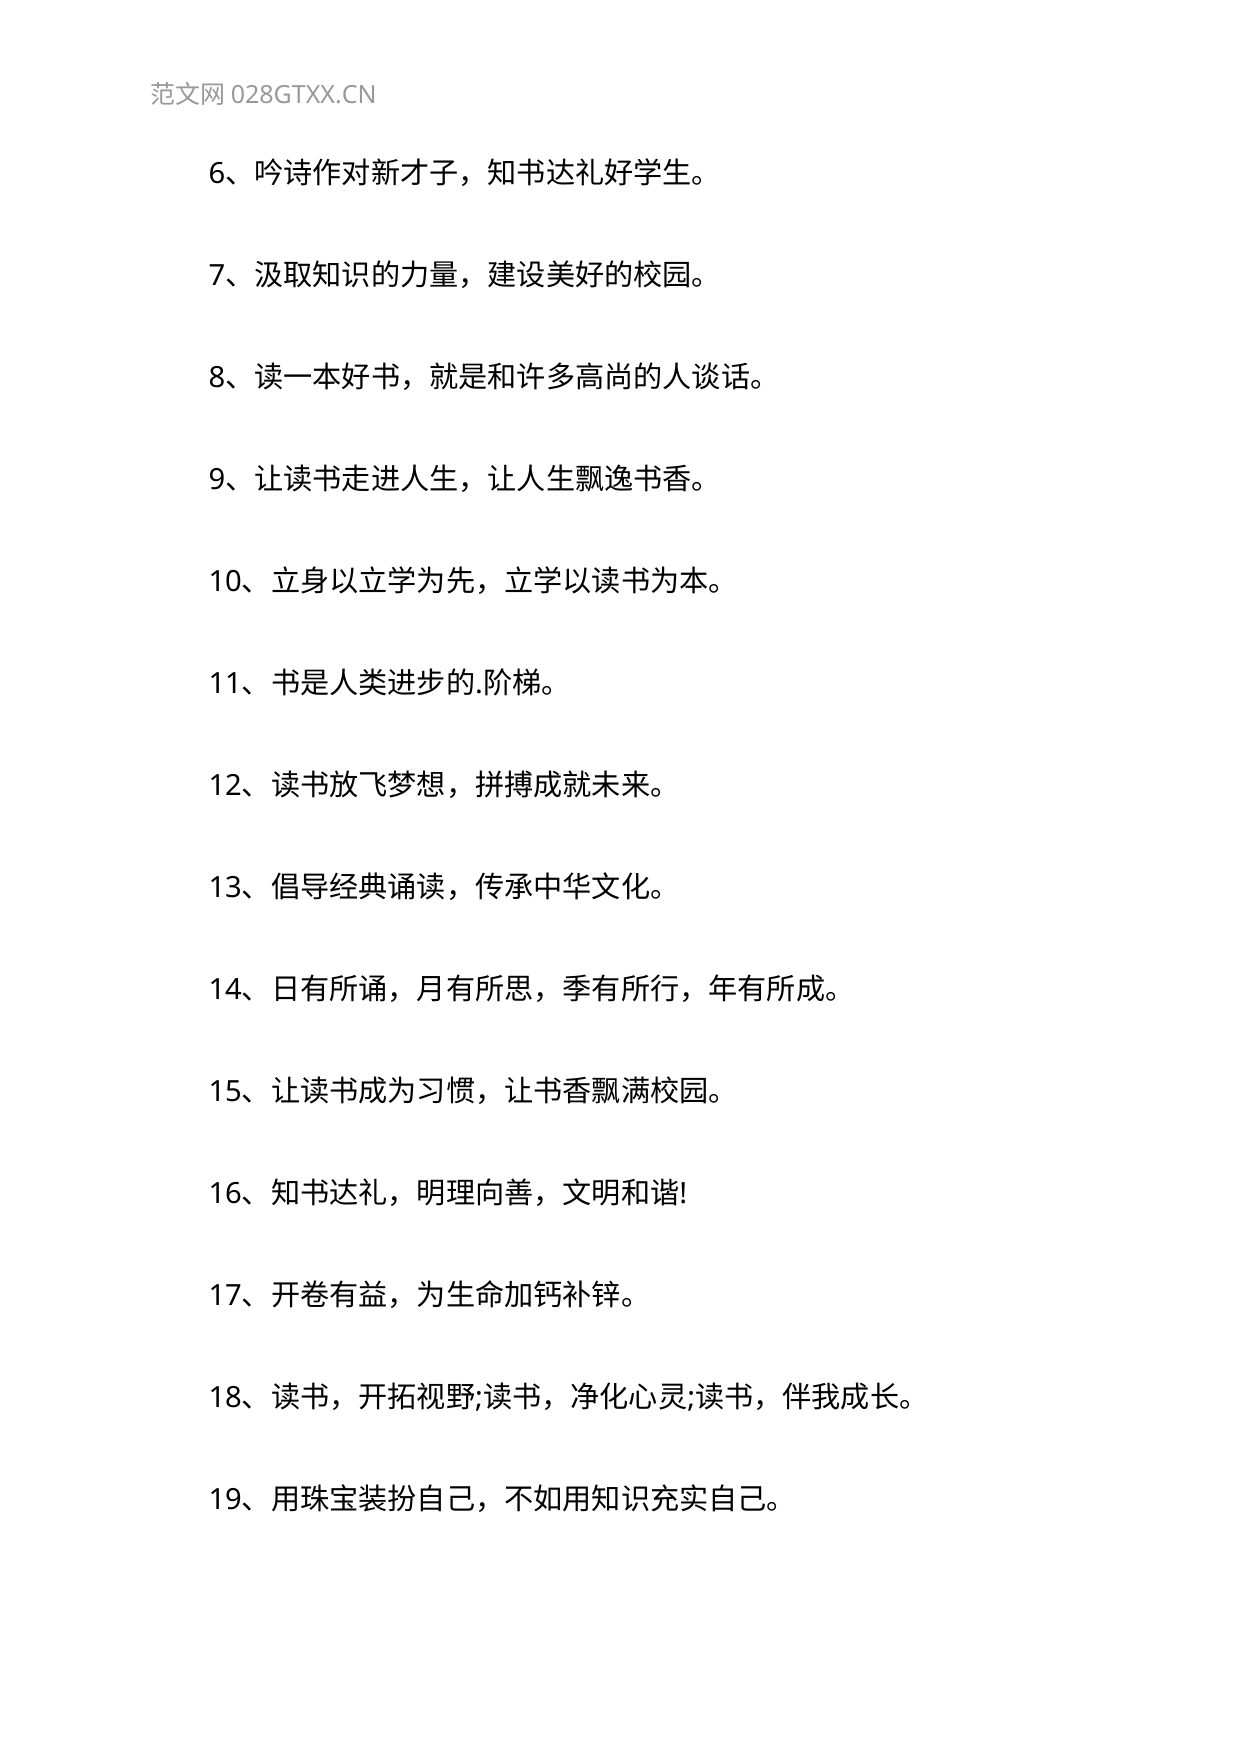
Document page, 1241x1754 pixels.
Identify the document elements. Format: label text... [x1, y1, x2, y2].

text 18、读书，开拓视野;读书，净化心灵;读书，伴我成长。 [150, 1374, 1090, 1416]
text 9、让读书走进人生，让人生飘逸书香。 [150, 456, 1090, 498]
text 14、日有所诵，月有所思，季有所行，年有所成。 [150, 966, 1090, 1008]
text 19、用珠宝装扮自己，不如用知识充实自己。 [150, 1476, 1090, 1518]
text 10、立身以立学为先，立学以读书为本。 [150, 558, 1090, 600]
text 16、知书达礼，明理向善，文明和谐! [150, 1170, 1090, 1212]
text 8、读一本好书，就是和许多高尚的人谈话。 [150, 354, 1090, 396]
text 6、吟诗作对新才子，知书达礼好学生。 [150, 150, 1090, 192]
text 7、汲取知识的力量，建设美好的校园。 [150, 252, 1090, 294]
text 17、开卷有益，为生命加钙补锌。 [150, 1272, 1090, 1314]
text 12、读书放飞梦想，拼搏成就未来。 [150, 762, 1090, 804]
text 11、书是人类进步的.阶梯。 [150, 660, 1090, 702]
text 13、倡导经典诵读，传承中华文化。 [150, 864, 1090, 906]
text 15、让读书成为习惯，让书香飘满校园。 [150, 1068, 1090, 1110]
